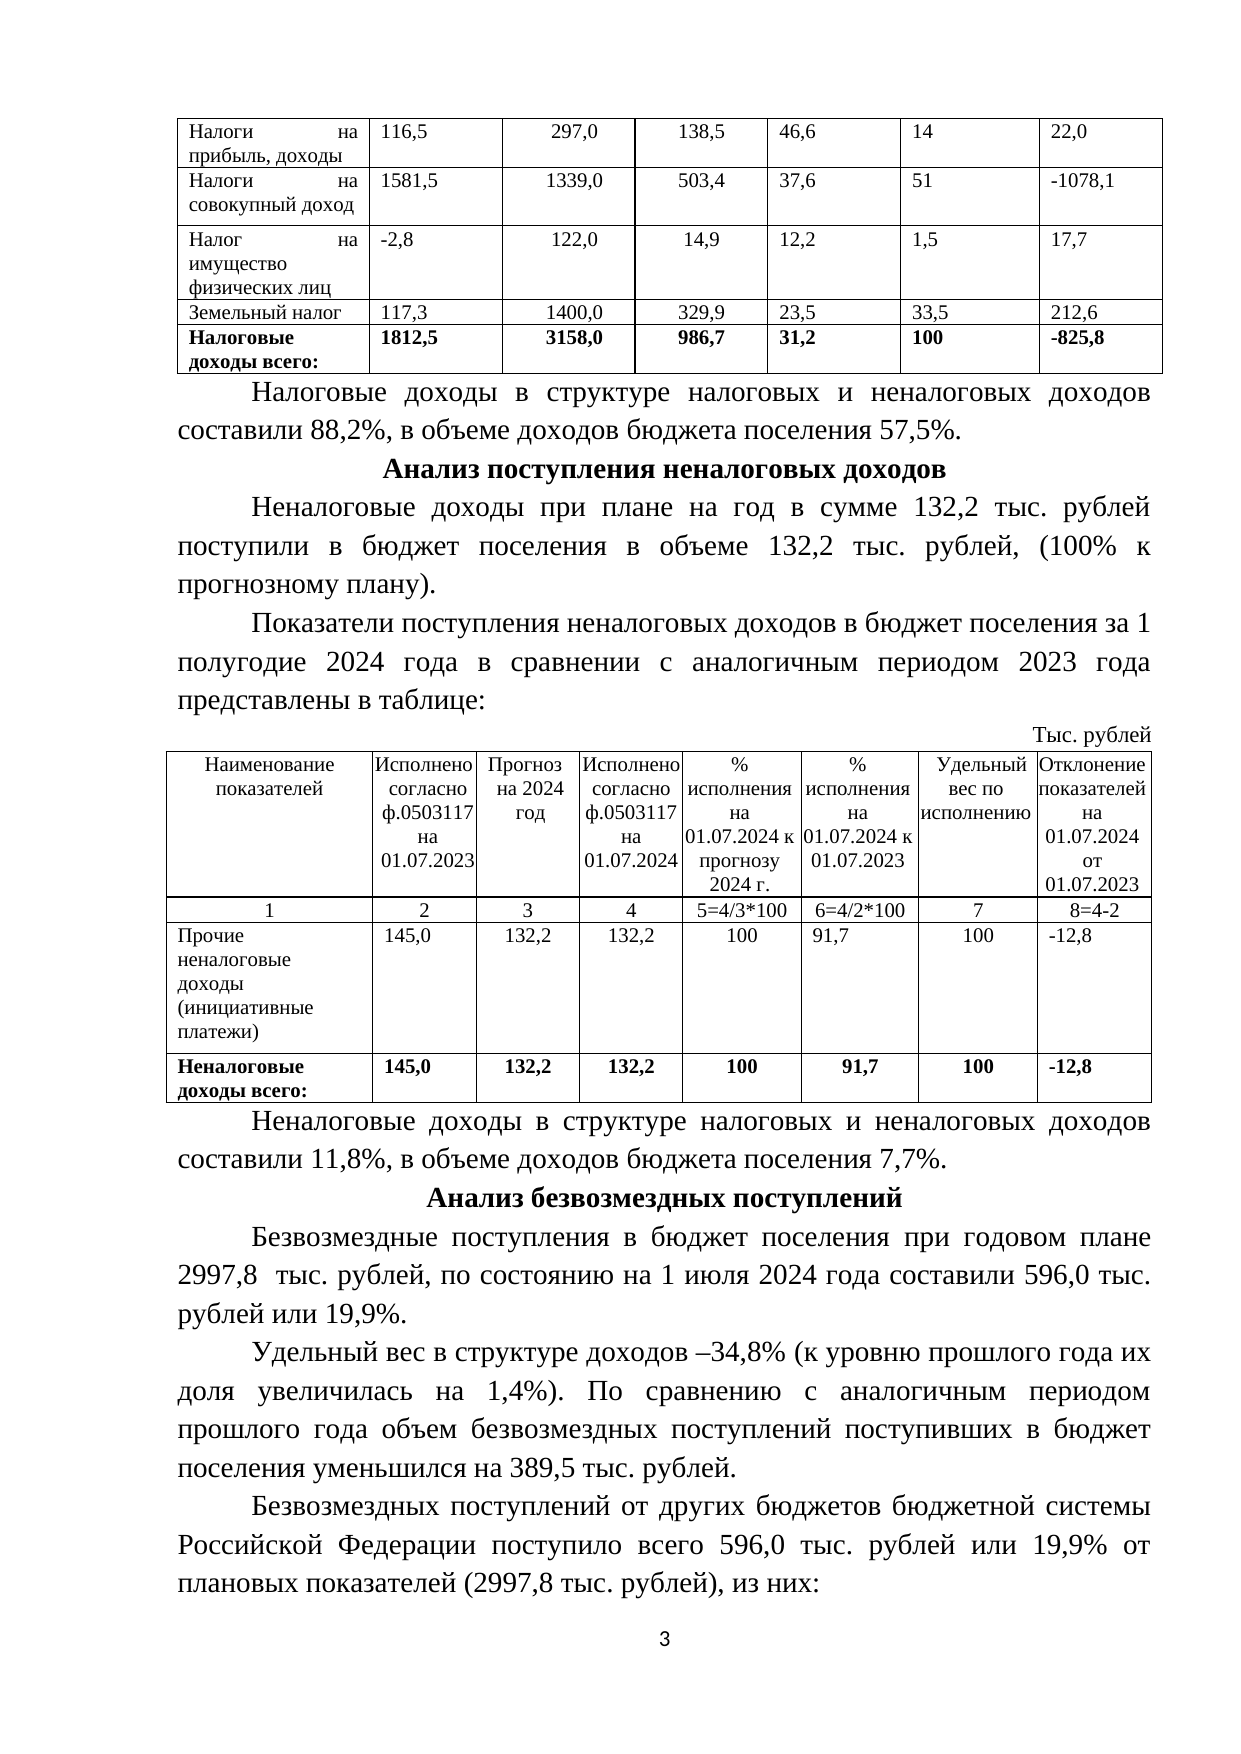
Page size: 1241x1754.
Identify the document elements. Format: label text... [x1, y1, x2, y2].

table_cell 91,7 [802, 923, 918, 1053]
table_cell 100 [683, 1054, 801, 1102]
table_cell 91,7 [802, 1054, 918, 1102]
table_cell -12,8 [1038, 1054, 1151, 1102]
text Анализ поступления неналоговых доходов [177, 451, 1152, 484]
table_cell Неналоговые доходы всего: [167, 1054, 372, 1102]
table_cell 986,7 [636, 325, 767, 373]
table_cell 3 [477, 898, 579, 922]
table_cell 51 [901, 168, 1039, 225]
table_cell Налоги на прибыль, доходы [178, 119, 369, 167]
table_cell 122,0 [503, 226, 634, 299]
text Удельный вес в структуре доходов –34,8% (к уровню прошлого года их доля увеличилась на 1,4%). По сравнению с аналогичным периодом прошлого года объем безвозмездных поступлений поступивших в бюджет поселения уменьшился на 389,5 тыс. рублей. [177, 1334, 1152, 1483]
table_cell 132,2 [580, 923, 682, 1053]
table_cell 33,5 [901, 300, 1039, 324]
table_cell 145,0 [373, 923, 476, 1053]
table_cell 329,9 [636, 300, 767, 324]
table_cell Налог на имущество физических лиц [178, 226, 369, 299]
table_cell 116,5 [370, 119, 502, 167]
table_cell 12,2 [768, 226, 900, 299]
text Тыс. рублей [177, 721, 1152, 747]
table_cell Налоги на совокупный доход [178, 168, 369, 225]
table_cell 23,5 [768, 300, 900, 324]
table_cell 212,6 [1040, 300, 1162, 324]
table_cell 1339,0 [503, 168, 634, 225]
table_cell -1078,1 [1040, 168, 1162, 225]
table_cell 1812,5 [370, 325, 502, 373]
table_cell Земельный налог [178, 300, 369, 324]
table_cell 1400,0 [503, 300, 634, 324]
table_cell 37,6 [768, 168, 900, 225]
table_cell 503,4 [636, 168, 767, 225]
table_cell 46,6 [768, 119, 900, 167]
text Безвозмездных поступлений от других бюджетов бюджетной системы Российской Федерации поступило всего 596,0 тыс. рублей или 19,9% от плановых показателей (2997,8 тыс. рублей), из них: [177, 1488, 1152, 1599]
table_cell 1 [167, 898, 372, 922]
table_header % исполнения на 01.07.2024 к 01.07.2023 [802, 752, 918, 896]
table_cell 31,2 [768, 325, 900, 373]
table_header Исполнено согласно ф.0503117 на 01.07.2023 [373, 752, 476, 896]
table_header Наименование показателей [167, 752, 372, 896]
table_cell Прочие неналоговые доходы (инициативные платежи) [167, 923, 372, 1053]
text Безвозмездные поступления в бюджет поселения при годовом плане 2997,8 тыс. рублей, по состоянию на 1 июля 2024 года составили 596,0 тыс. рублей или 19,9%. [177, 1219, 1152, 1329]
table_cell 8=4-2 [1038, 898, 1151, 922]
table_header Исполнено согласно ф.0503117 на 01.07.2024 [580, 752, 682, 896]
table_cell 145,0 [373, 1054, 476, 1102]
table_header Отклонение показателей на 01.07.2024 от 01.07.2023 [1038, 752, 1151, 896]
text Налоговые доходы в структуре налоговых и неналоговых доходов составили 88,2%, в объеме доходов бюджета поселения 57,5%. [177, 374, 1152, 446]
table_cell 138,5 [636, 119, 767, 167]
table_cell -2,8 [370, 226, 502, 299]
table_cell Налоговые доходы всего: [178, 325, 369, 373]
table_cell 14,9 [636, 226, 767, 299]
table_cell 3158,0 [503, 325, 634, 373]
table_cell 100 [919, 1054, 1037, 1102]
text Неналоговые доходы в структуре налоговых и неналоговых доходов составили 11,8%, в объеме доходов бюджета поселения 7,7%. [177, 1103, 1152, 1175]
table_cell 1,5 [901, 226, 1039, 299]
table_header % исполнения на 01.07.2024 к прогнозу 2024 г. [683, 752, 801, 896]
table_header Удельный вес по исполнению [919, 752, 1037, 896]
table_cell 14 [901, 119, 1039, 167]
text Показатели поступления неналоговых доходов в бюджет поселения за 1 полугодие 2024 года в сравнении с аналогичным периодом 2023 года представлены в таблице: [177, 605, 1152, 716]
table_cell 132,2 [477, 923, 579, 1053]
table_cell -12,8 [1038, 923, 1151, 1053]
text Неналоговые доходы при плане на год в сумме 132,2 тыс. рублей поступили в бюджет поселения в объеме 132,2 тыс. рублей, (100% к прогнозному плану). [177, 489, 1152, 600]
table_cell 5=4/3*100 [683, 898, 801, 922]
table_cell 100 [919, 923, 1037, 1053]
table_cell 1581,5 [370, 168, 502, 225]
table_header Прогноз на 2024 год [477, 752, 579, 896]
text Анализ безвозмездных поступлений [177, 1180, 1152, 1214]
table_cell 117,3 [370, 300, 502, 324]
table_cell 4 [580, 898, 682, 922]
table_cell 7 [919, 898, 1037, 922]
table_cell 100 [901, 325, 1039, 373]
table_cell 297,0 [503, 119, 634, 167]
table_cell 132,2 [580, 1054, 682, 1102]
table_cell 22,0 [1040, 119, 1162, 167]
table_cell 2 [373, 898, 476, 922]
table_cell 17,7 [1040, 226, 1162, 299]
table_cell 6=4/2*100 [802, 898, 918, 922]
table_cell -825,8 [1040, 325, 1162, 373]
table_cell 132,2 [477, 1054, 579, 1102]
table_cell 100 [683, 923, 801, 1053]
